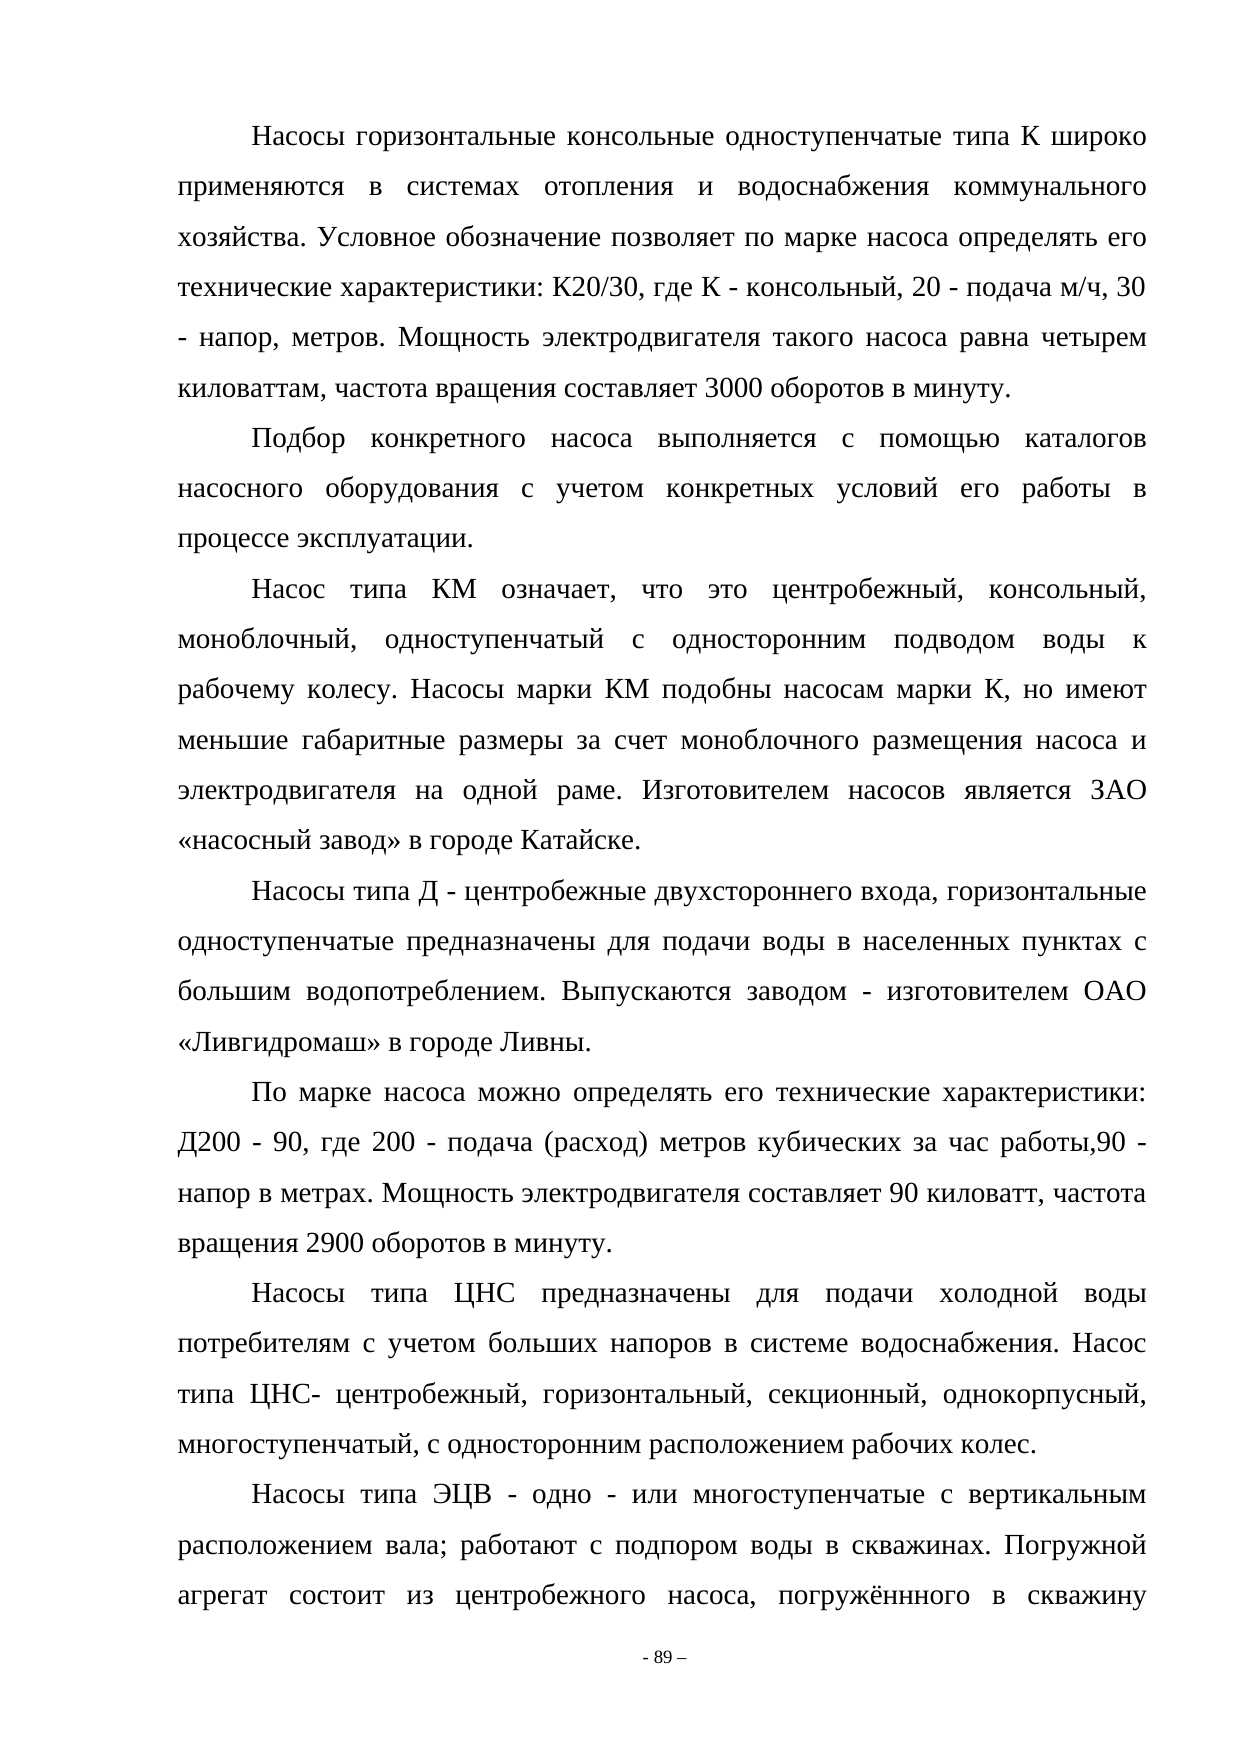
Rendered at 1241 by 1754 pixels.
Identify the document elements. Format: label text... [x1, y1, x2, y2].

text Насосы горизонтальные консольные одноступенчатые типа К широко применяются в системах отопления и водоснабжения коммунального хозяйства. Условное обозначение позволяет по марке насоса определять его технические характеристики: К20/30, где К - консольный, 20 - подача м/ч, 30 - напор, метров. Мощность электродвигателя такого насоса равна четырем киловаттам, частота вращения составляет 3000 оборотов в минуту. [177, 118, 1148, 403]
text Насос типа КМ означает, что это центробежный, консольный, моноблочный, одноступенчатый с односторонним подводом воды к рабочему колесу. Насосы марки КМ подобны насосам марки К, но имеют меньшие габаритные размеры за счет моноблочного размещения насоса и электродвигателя на одной раме. Изготовителем насосов является ЗАО «насосный завод» в городе Катайске. [177, 571, 1148, 856]
text Подбор конкретного насоса выполняется с помощью каталогов насосного оборудования с учетом конкретных условий его работы в процессе эксплуатации. [177, 420, 1148, 554]
text Насосы типа ЦНС предназначены для подачи холодной воды потребителям с учетом больших напоров в системе водоснабжения. Насос типа ЦНС- центробежный, горизонтальный, секционный, однокорпусный, многоступенчатый, с односторонним расположением рабочих колес. [177, 1275, 1148, 1460]
text Насосы типа Д - центробежные двухстороннего входа, горизонтальные одноступенчатые предназначены для подачи воды в населенных пунктах с большим водопотреблением. Выпускаются заводом - изготовителем ОАО «Ливгидромаш» в городе Ливны. [177, 873, 1148, 1057]
text По марке насоса можно определять его технические характеристики: Д200 - 90, где 200 - подача (расход) метров кубических за час работы,90 -напор в метрах. Мощность электродвигателя составляет 90 киловатт, частота вращения 2900 оборотов в минуту. [177, 1074, 1148, 1258]
